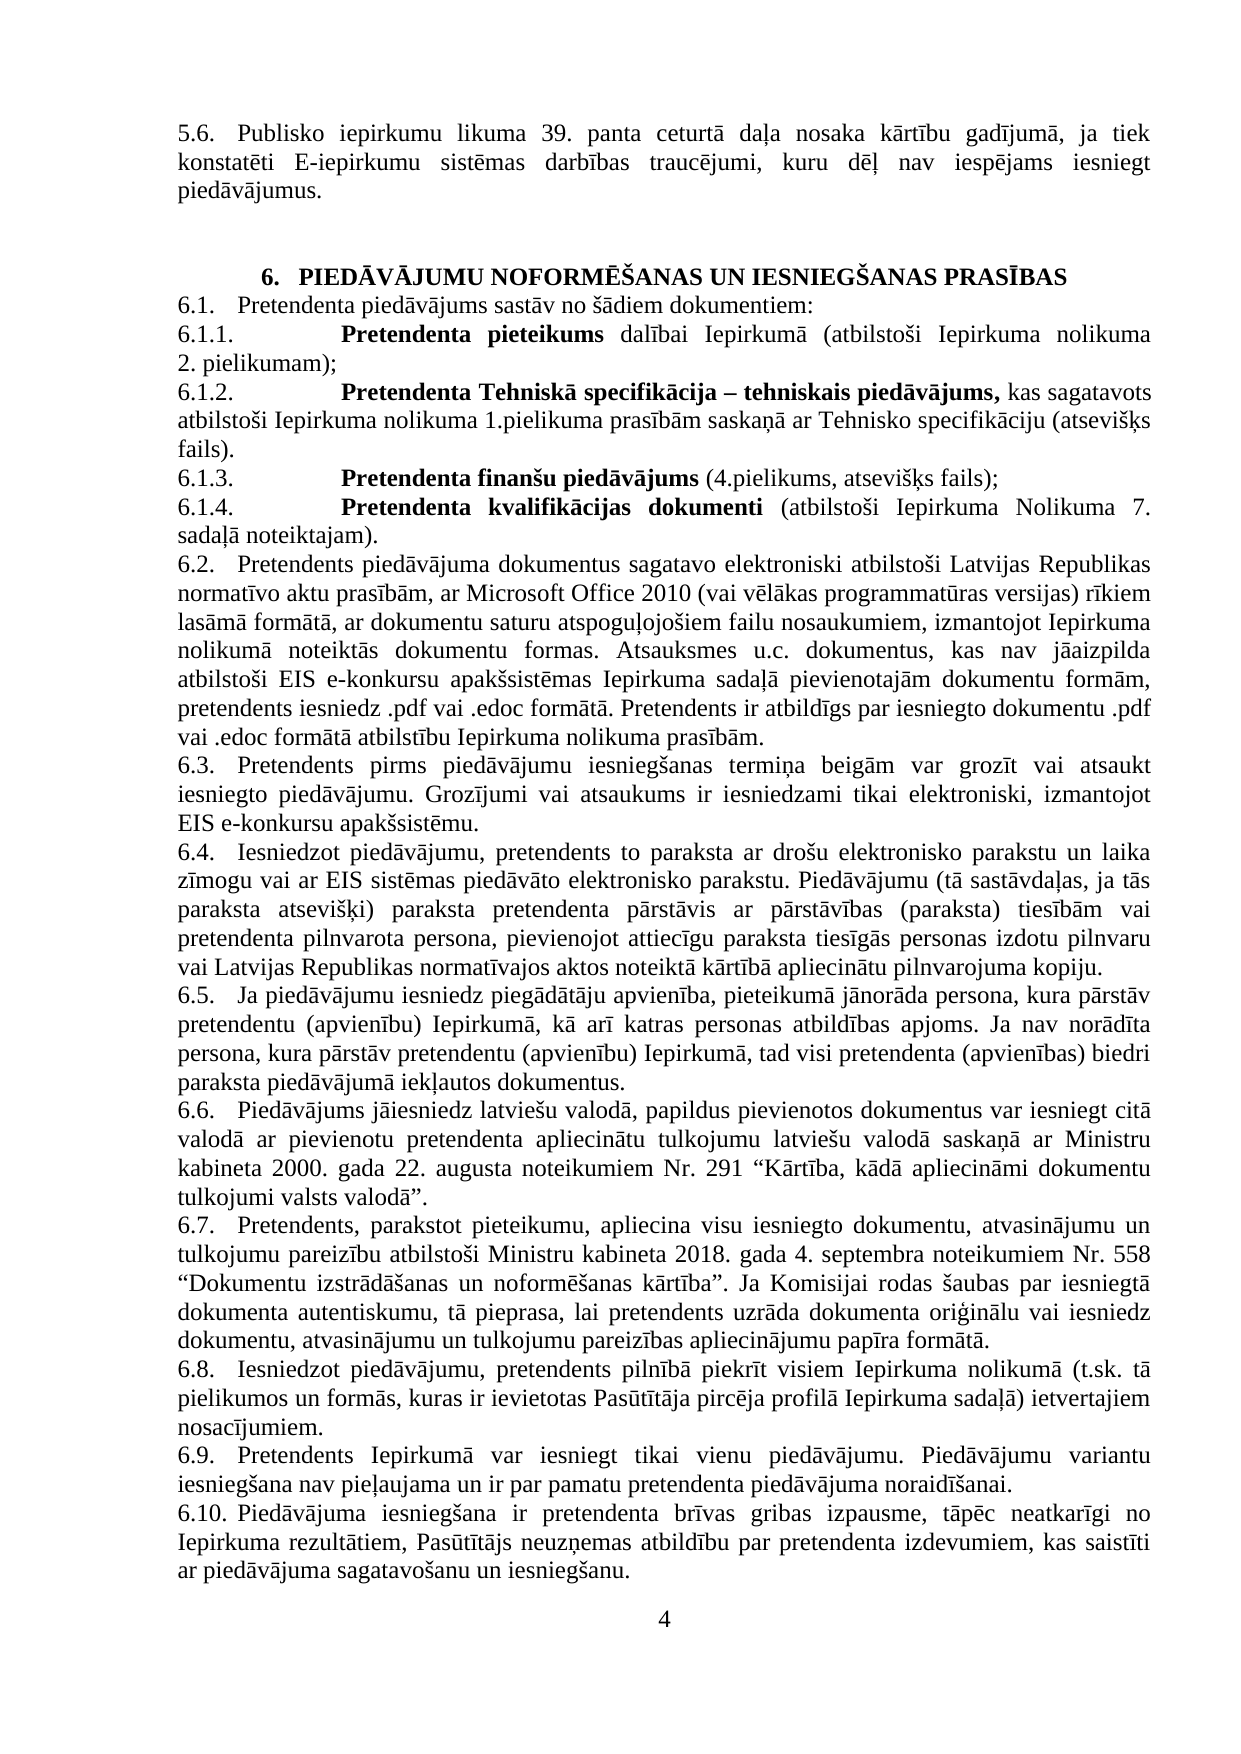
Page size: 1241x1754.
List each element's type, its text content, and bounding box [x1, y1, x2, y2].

list Iesniedzot piedāvājumu, pretendents to paraksta ar drošu elektronisko parakstu un laika zīmogu vai ar EIS sistēmas piedāvāto elektronisko parakstu. Piedāvājumu (tā sastāvdaļas, ja tās paraksta atsevišķi) paraksta pretendenta pārstāvis ar pārstāvības (paraksta) tiesībām vai pretendenta pilnvarota persona, pievienojot attiecīgu paraksta tiesīgās personas izdotu pilnvaru vai Latvijas Republikas normatīvajos aktos noteiktā kārtībā apliecinātu pilnvarojuma kopiju. [177, 837, 1152, 981]
list Pretendenta piedāvājums sastāv no šādiem dokumentiem: [177, 291, 1152, 319]
list Pretendenta finanšu piedāvājums (4.pielikums, atsevišķs fails); [177, 463, 1152, 492]
list Pretendents piedāvājuma dokumentus sagatavo elektroniski atbilstoši Latvijas Republikas normatīvo aktu prasībām, ar Microsoft Office 2010 (vai vēlākas programmatūras versijas) rīkiem lasāmā formātā, ar dokumentu saturu atspoguļojošiem failu nosaukumiem, izmantojot Iepirkuma nolikumā noteiktās dokumentu formas. Atsauksmes u.c. dokumentus, kas nav jāaizpilda atbilstoši EIS e-konkursu apakšsistēmas Iepirkuma sadaļā pievienotajām dokumentu formām, pretendents iesniedz .pdf vai .edoc formātā. Pretendents ir atbildīgs par iesniegto dokumentu .pdf vai .edoc formātā atbilstību Iepirkuma nolikuma prasībām. [177, 549, 1152, 751]
list Pretendenta kvalifikācijas dokumenti (atbilstoši Iepirkuma Nolikuma 7. sadaļā noteiktajam). [177, 492, 1152, 549]
list Pretendents pirms piedāvājumu iesniegšanas termiņa beigām var grozīt vai atsaukt iesniegto piedāvājumu. Grozījumi vai atsaukums ir iesniedzami tikai elektroniski, izmantojot EIS e-konkursu apakšsistēmu. [177, 751, 1152, 837]
list Iesniedzot piedāvājumu, pretendents pilnībā piekrīt visiem Iepirkuma nolikumā (t.sk. tā pielikumos un formās, kuras ir ievietotas Pasūtītāja pircēja profilā Iepirkuma sadaļā) ietvertajiem nosacījumiem. [177, 1354, 1152, 1441]
list Publisko iepirkumu likuma 39. panta ceturtā daļa nosaka kārtību gadījumā, ja tiek konstatēti E-iepirkumu sistēmas darbības traucējumi, kuru dēļ nav iespējams iesniegt piedāvājumus. [177, 118, 1152, 204]
list Pretendents, parakstot pieteikumu, apliecina visu iesniegto dokumentu, atvasinājumu un tulkojumu pareizību atbilstoši Ministru kabineta 2018. gada 4. septembra noteikumiem Nr. 558 “Dokumentu izstrādāšanas un noformēšanas kārtība”. Ja Komisijai rodas šaubas par iesniegtā dokumenta autentiskumu, tā pieprasa, lai pretendents uzrāda dokumenta oriģinālu vai iesniedz dokumentu, atvasinājumu un tulkojumu pareizības apliecinājumu papīra formātā. [177, 1211, 1152, 1354]
list Pretendents Iepirkumā var iesniegt tikai vienu piedāvājumu. Piedāvājumu variantu iesniegšana nav pieļaujama un ir par pamatu pretendenta piedāvājuma noraidīšanai. [177, 1441, 1152, 1498]
list Ja piedāvājumu iesniedz piegādātāju apvienība, pieteikumā jānorāda persona, kura pārstāv pretendentu (apvienību) Iepirkumā, kā arī katras personas atbildības apjoms. Ja nav norādīta persona, kura pārstāv pretendentu (apvienību) Iepirkumā, tad visi pretendenta (apvienības) biedri paraksta piedāvājumā iekļautos dokumentus. [177, 981, 1152, 1096]
list Piedāvājums jāiesniedz latviešu valodā, papildus pievienotos dokumentus var iesniegt citā valodā ar pievienotu pretendenta apliecinātu tulkojumu latviešu valodā saskaņā ar Ministru kabineta 2000. gada 22. augusta noteikumiem Nr. 291 “Kārtība, kādā apliecināmi dokumentu tulkojumi valsts valodā”. [177, 1096, 1152, 1211]
list PIEDĀVĀJUMU NOFORMĒŠANAS UN IESNIEGŠANAS PRASĪBAS [177, 262, 1152, 291]
list Pretendenta Tehniskā specifikācija – tehniskais piedāvājums, kas sagatavots atbilstoši Iepirkuma nolikuma 1.pielikuma prasībām saskaņā ar Tehnisko specifikāciju (atsevišķs fails). [177, 377, 1152, 463]
list Pretendenta pieteikums dalībai Iepirkumā (atbilstoši Iepirkuma nolikuma 2. pielikumam); [177, 319, 1152, 377]
list Piedāvājuma iesniegšana ir pretendenta brīvas gribas izpausme, tāpēc neatkarīgi no Iepirkuma rezultātiem, Pasūtītājs neuzņemas atbildību par pretendenta izdevumiem, kas saistīti ar piedāvājuma sagatavošanu un iesniegšanu. [177, 1498, 1152, 1584]
